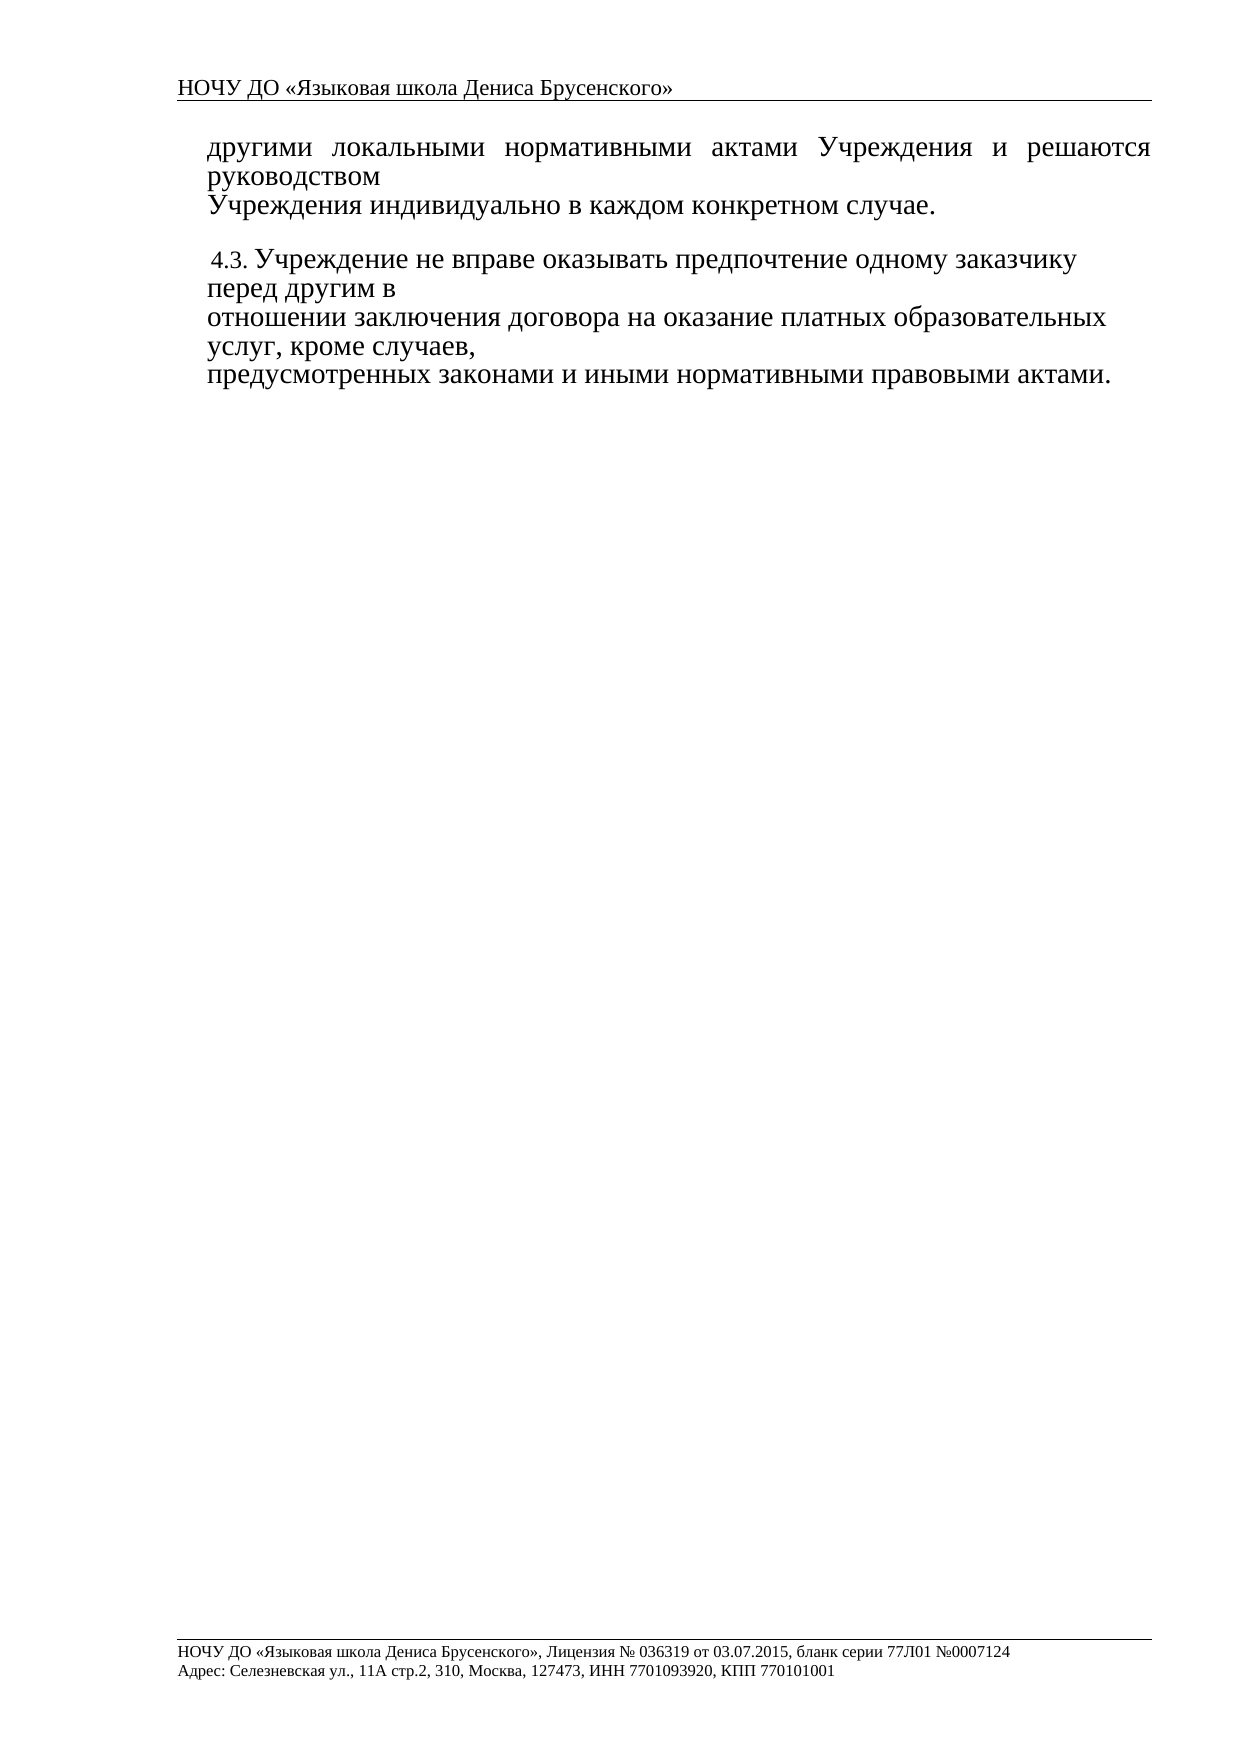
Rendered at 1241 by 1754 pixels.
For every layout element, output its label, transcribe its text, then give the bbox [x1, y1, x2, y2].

list Учреждение не вправе оказывать предпочтение одному заказчику перед другим в отношении заключения договора на оказание платных образовательных услуг, кроме случаев, предусмотренных законами и иными нормативными правовыми актами. [207, 245, 1152, 389]
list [207, 134, 1152, 220]
